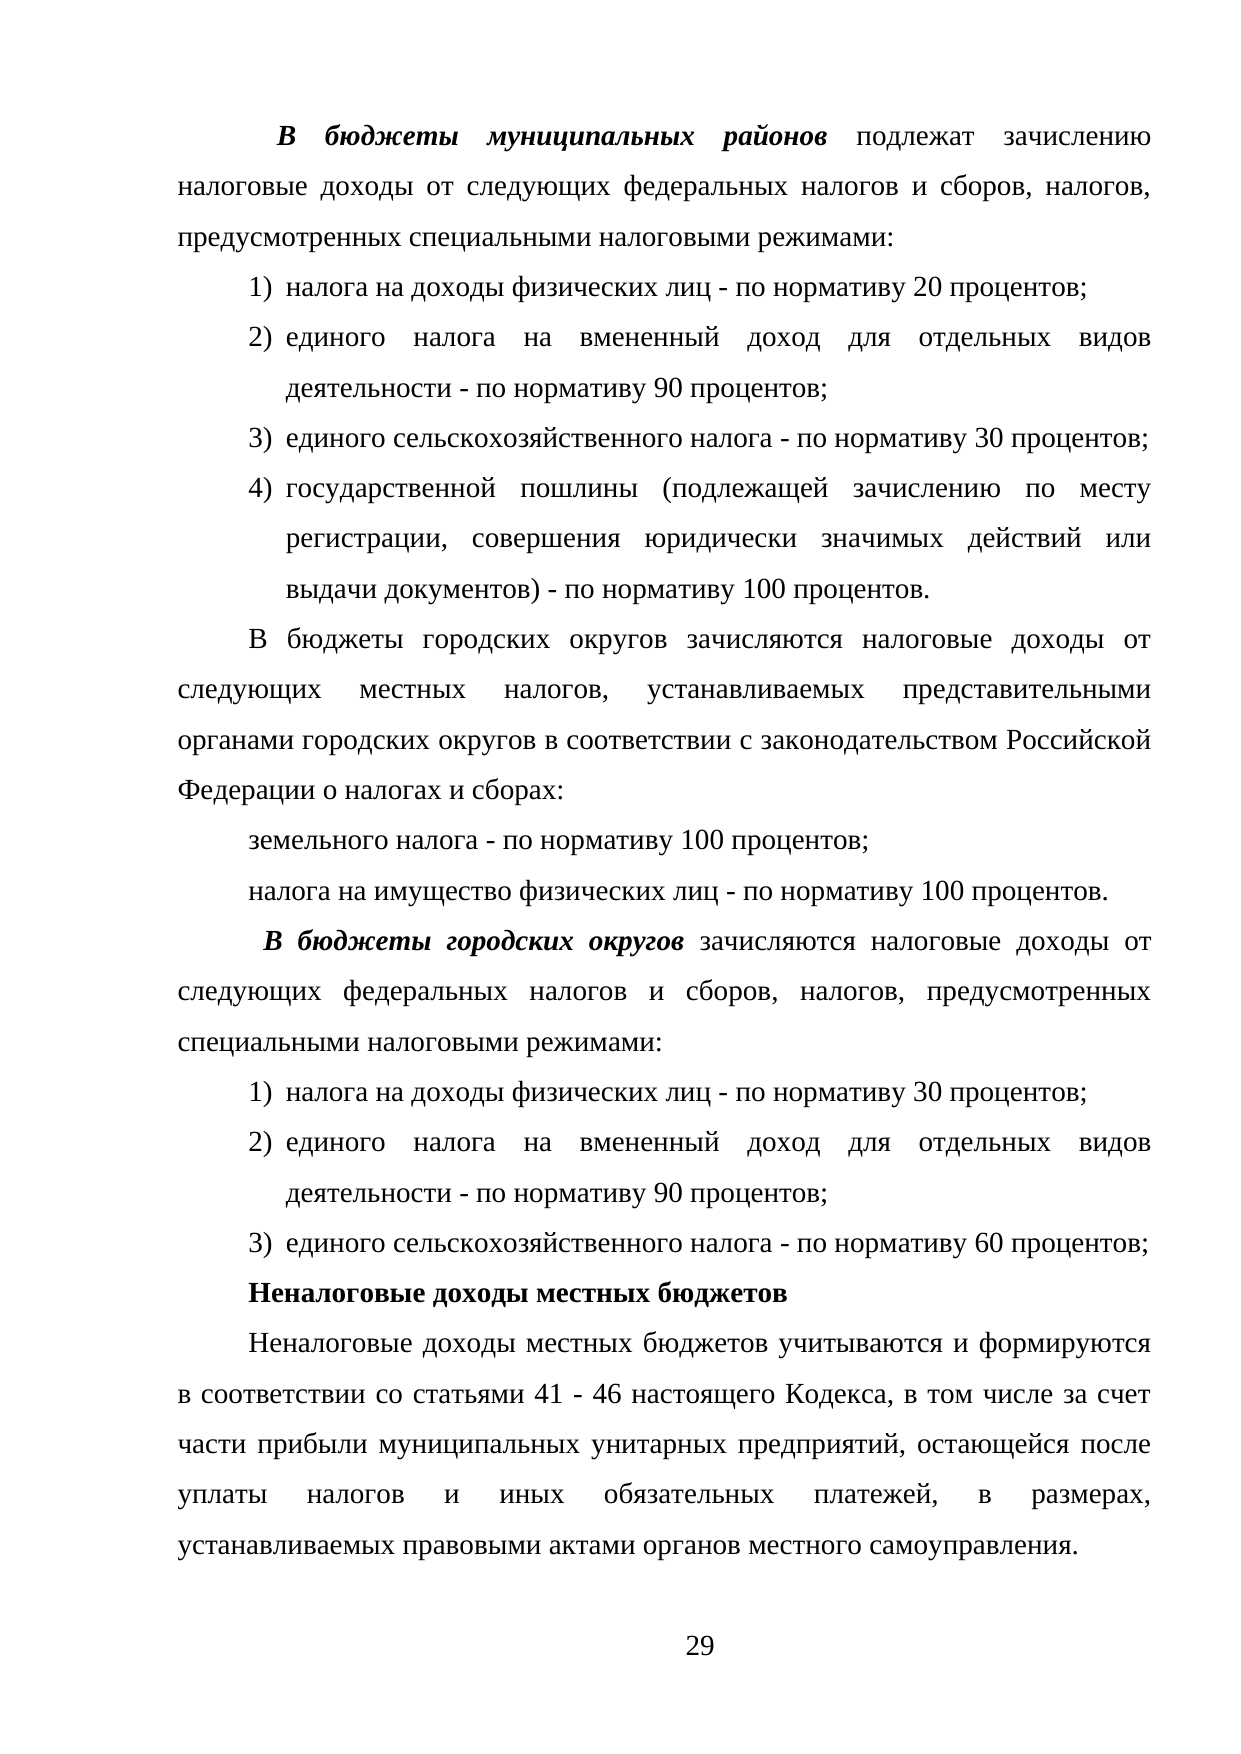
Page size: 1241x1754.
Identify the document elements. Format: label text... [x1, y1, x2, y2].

list единого налога на вмененный доход для отдельных видов деятельности - по нормативу 90 процентов; [248, 1124, 1152, 1208]
text В бюджеты городских округов зачисляются налоговые доходы от следующих местных налогов, устанавливаемых представительными органами городских округов в соответствии с законодательством Российской Федерации о налогах и сборах: [177, 621, 1152, 806]
text земельного налога - по нормативу 100 процентов; [177, 822, 1152, 856]
list единого налога на вмененный доход для отдельных видов деятельности - по нормативу 90 процентов; [248, 319, 1152, 403]
list единого сельскохозяйственного налога - по нормативу 30 процентов; [248, 420, 1152, 453]
list налога на доходы физических лиц - по нормативу 20 процентов; [248, 269, 1152, 303]
text Неналоговые доходы местных бюджетов учитываются и формируются в соответствии со статьями 41 - 46 настоящего Кодекса, в том числе за счет части прибыли муниципальных унитарных предприятий, остающейся после уплаты налогов и иных обязательных платежей, в размерах, устанавливаемых правовыми актами органов местного самоуправления. [177, 1326, 1152, 1560]
text налога на имущество физических лиц - по нормативу 100 процентов. [177, 873, 1152, 906]
list налога на доходы физических лиц - по нормативу 30 процентов; [248, 1074, 1152, 1108]
text В бюджеты муниципальных районов подлежат зачислению налоговые доходы от следующих федеральных налогов и сборов, налогов, предусмотренных специальными налоговыми режимами: [177, 118, 1152, 252]
list единого сельскохозяйственного налога - по нормативу 60 процентов; [248, 1225, 1152, 1258]
text В бюджеты городских округов зачисляются налоговые доходы от следующих федеральных налогов и сборов, налогов, предусмотренных специальными налоговыми режимами: [177, 923, 1152, 1057]
list государственной пошлины (подлежащей зачислению по месту регистрации, совершения юридически значимых действий или выдачи документов) - по нормативу 100 процентов. [248, 470, 1152, 604]
text Неналоговые доходы местных бюджетов [177, 1275, 1152, 1309]
